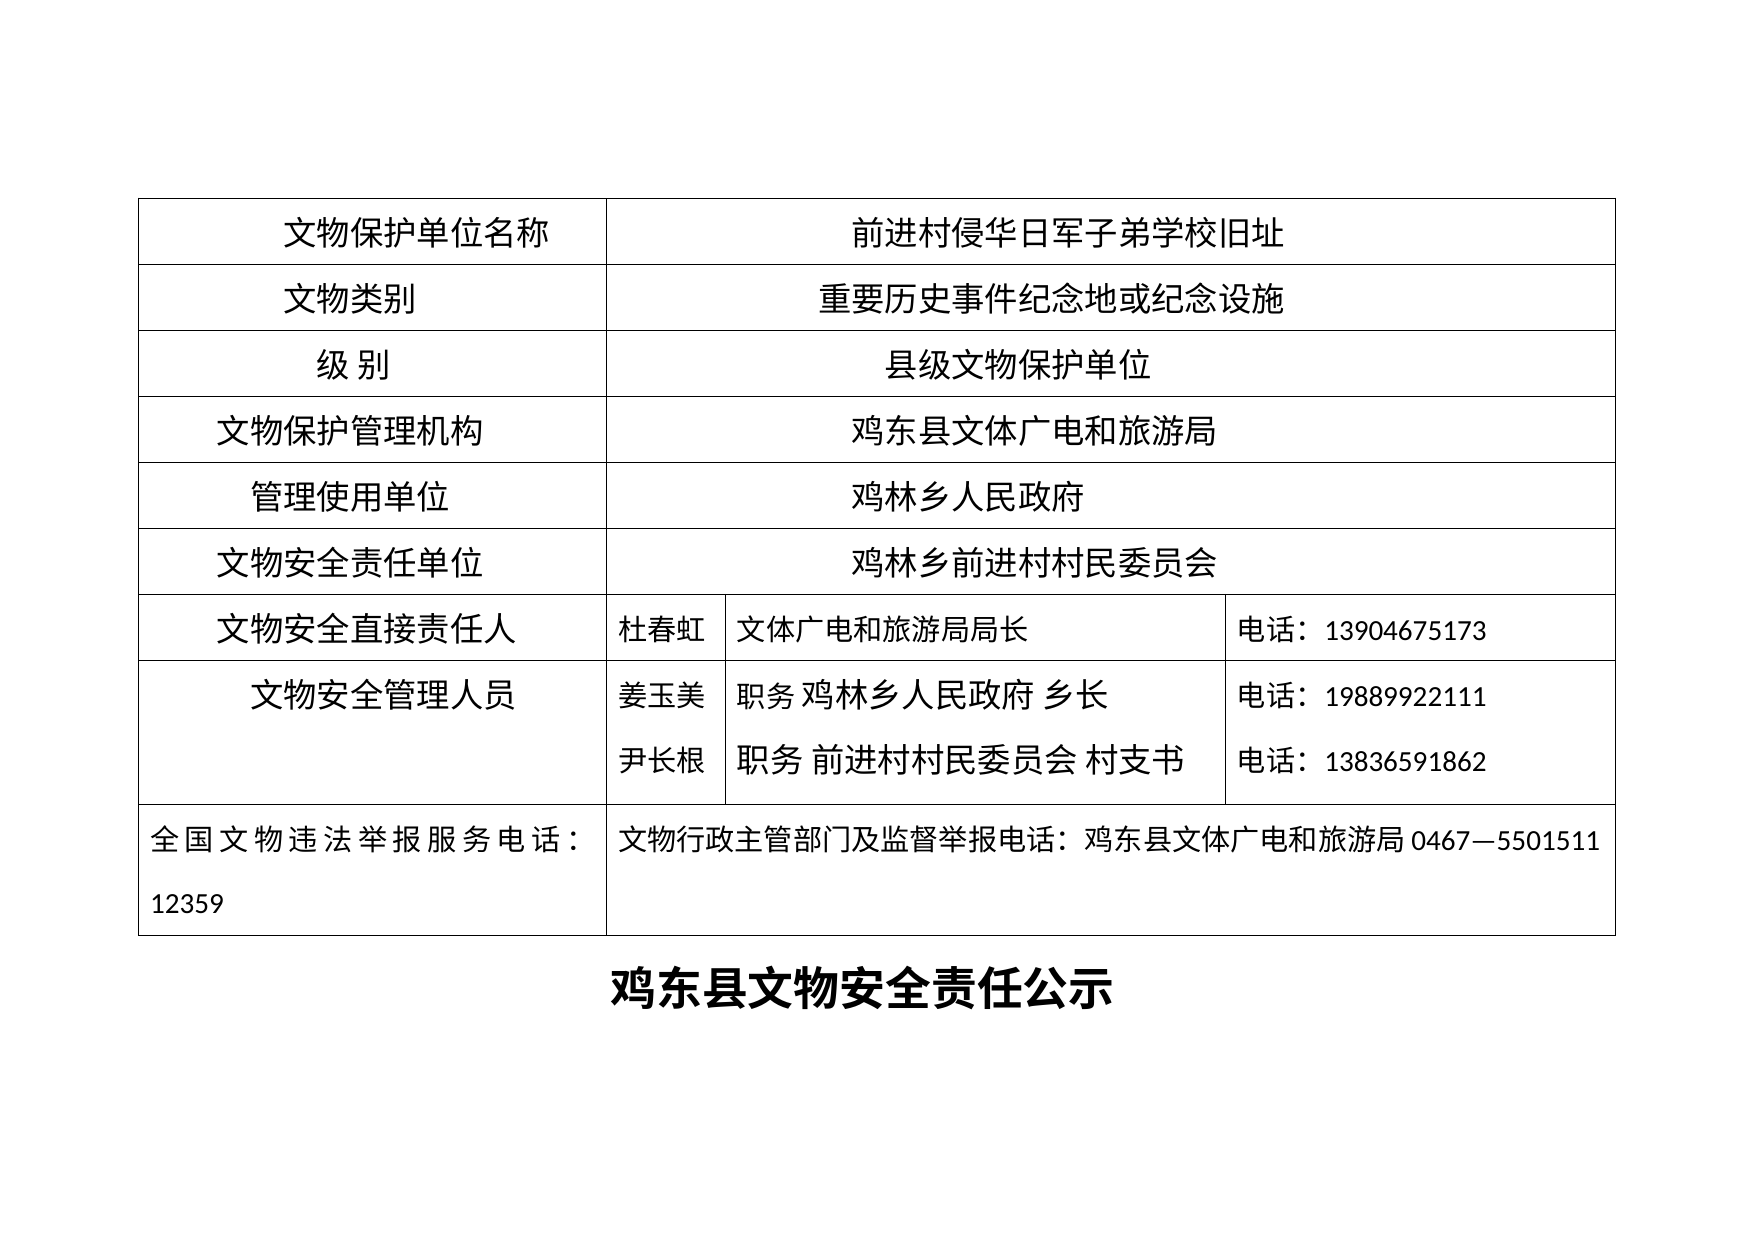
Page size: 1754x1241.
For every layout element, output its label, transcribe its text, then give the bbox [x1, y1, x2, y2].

table_cell 管理使用单位 [139, 463, 606, 528]
text 鸡东县文物安全责任公示 [150, 936, 1604, 1034]
table_cell 电话：13904675173 [1226, 595, 1615, 660]
table_cell 全国文物违法举报服务电话：12359 [139, 805, 606, 935]
table_cell 级 别 [139, 331, 606, 396]
table_cell 鸡林乡人民政府 [607, 463, 1615, 528]
table_cell 文物类别 [139, 265, 606, 330]
table_cell 文物行政主管部门及监督举报电话：鸡东县文体广电和旅游局0467—5501511 [607, 805, 1615, 935]
table_cell 姜玉美 尹长根 [607, 661, 725, 804]
table_cell 县级文物保护单位 [607, 331, 1615, 396]
table_cell 重要历史事件纪念地或纪念设施 [607, 265, 1615, 330]
table_cell 文物安全直接责任人 [139, 595, 606, 660]
table_header 前进村侵华日军子弟学校旧址 [607, 199, 1615, 264]
table_cell 电话：19889922111 电话：13836591862 [1226, 661, 1615, 804]
table_cell 文物安全管理人员 [139, 661, 606, 804]
table_cell 杜春虹 [607, 595, 725, 660]
table_cell 文物保护管理机构 [139, 397, 606, 462]
table_cell 文体广电和旅游局局长 [726, 595, 1225, 660]
table_cell 鸡东县文体广电和旅游局 [607, 397, 1615, 462]
table_cell 职务 鸡林乡人民政府 乡长 职务 前进村村民委员会 村支书 [726, 661, 1225, 804]
table_header 文物保护单位名称 [139, 199, 606, 264]
table_cell 鸡林乡前进村村民委员会 [607, 529, 1615, 594]
table_cell 文物安全责任单位 [139, 529, 606, 594]
